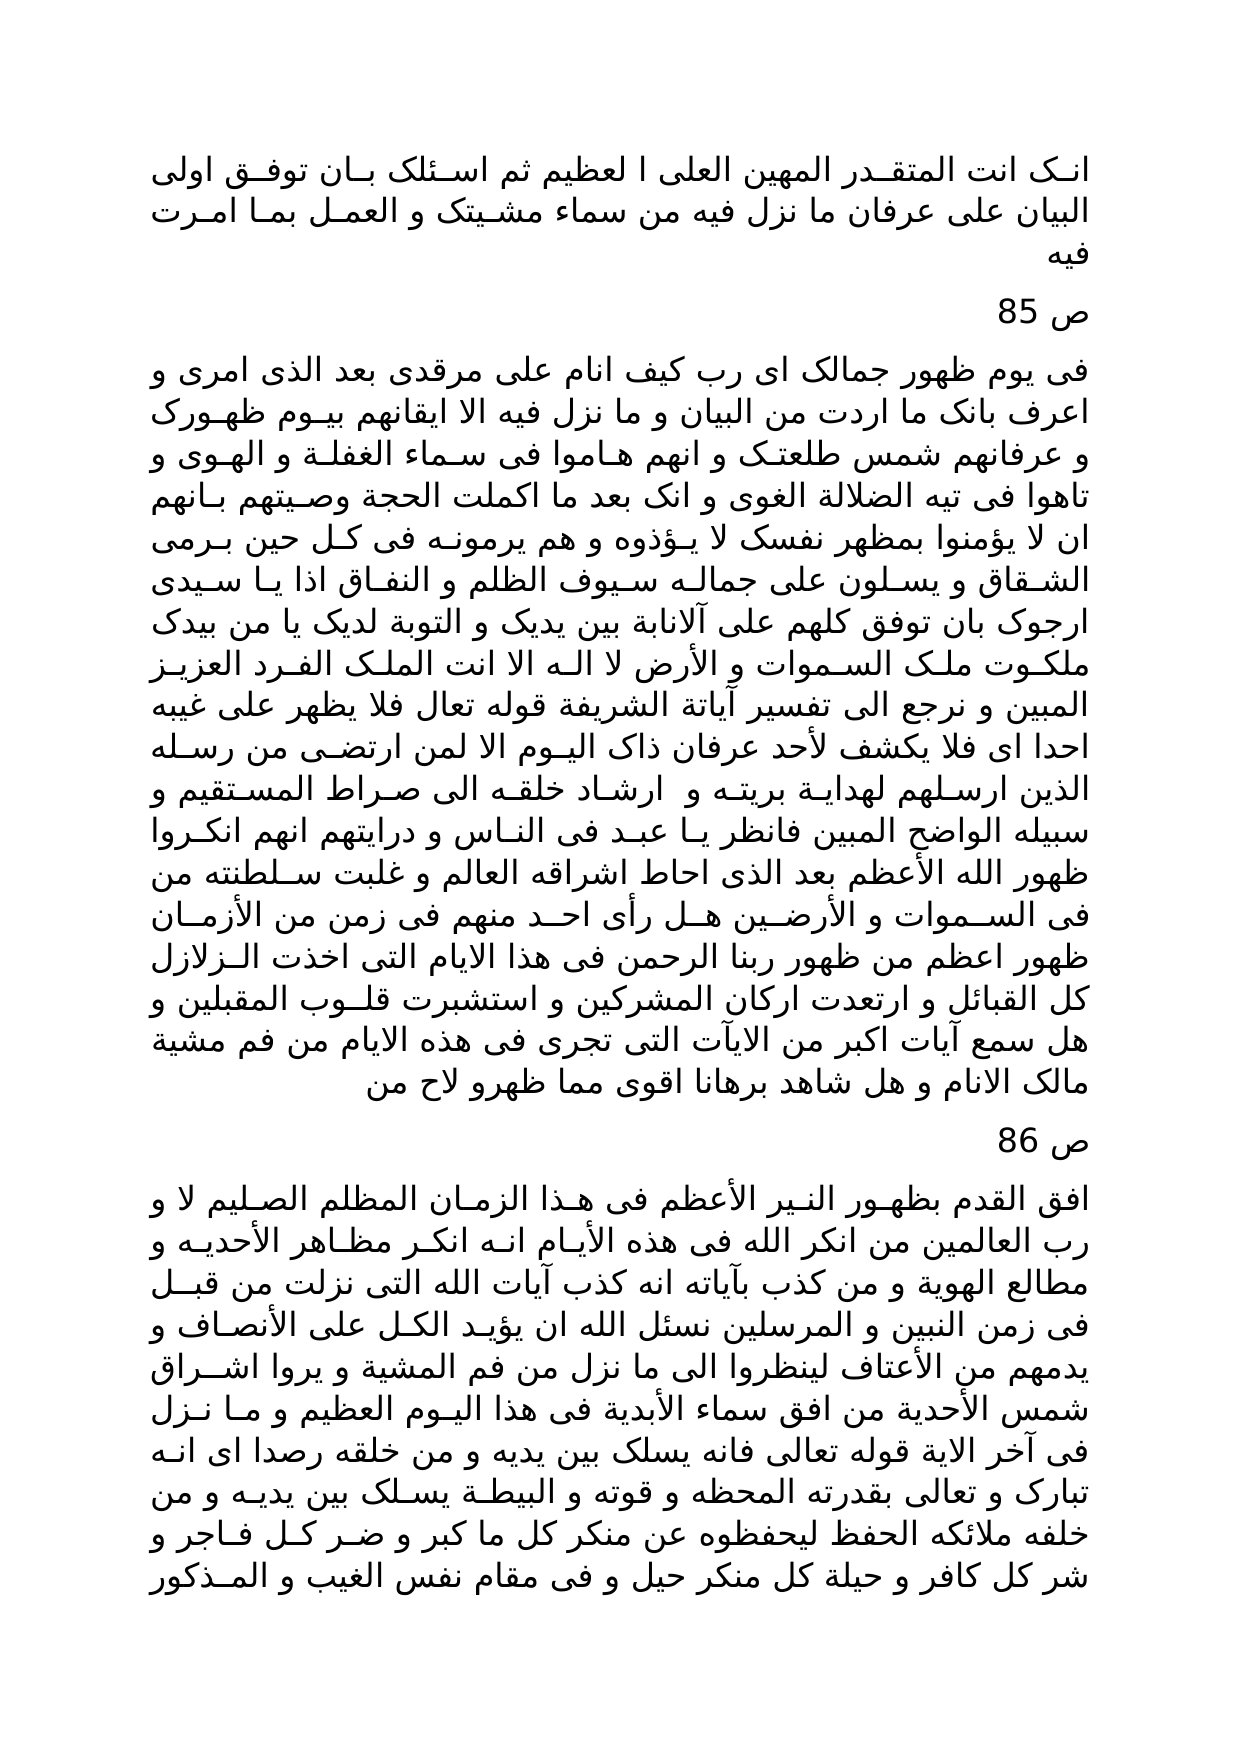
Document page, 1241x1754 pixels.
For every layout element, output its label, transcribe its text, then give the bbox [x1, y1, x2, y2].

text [150, 1180, 1090, 1596]
text ص 85 [150, 292, 1090, 331]
text فی یوم ظهور جمالک ای رب کیف انام علی مرقدی بعد الذی امری و اعرف بانک ما اردت من البیان و ما نزل فیه الا ایقانهم بیوم ظهورک و عرفانهم شمس طلعتک و انهم هاموا فی سماء الغفلة و الهوی و تاهوا فی تیه الضلالة الغوی و انک بعد ما اکملت الحجة وصیتهم بانهم ان لا یؤمنوا بمظهر نفسک لا یؤذوه و هم یرمونه فی کل حین برمی الشقاق و یسلون علی جماله سیوف الظلم و النفاق اذا یا سیدی ارجوک بان توفق کلهم علی آلانابة بین یدیک و التوبة لدیک یا من بیدک ملکوت ملک السموات و الأرض لا اله الا انت الملک الفرد العزیز المبین و نرجع الی تفسیر آیاتة الشریفة قوله تعال فلا یظهر علی غیبه احدا ای فلا یکشف لأحد عرفان ذاک الیوم الا لمن ارتضی من رسله الذین ارسلهم لهدایة بریته و ارشاد خلقه الی صراط المستقیم و سبیله الواضح المبین فانظر یا عبد فی الناس و درایتهم انهم انکروا ظهور الله الأعظم بعد الذی احاط اشراقه العالم و غلبت سلطنته من فی السموات و الأرضین هل رأی احد منهم فی زمن من الأزمان ظهور اعظم من ظهور ربنا الرحمن فی هذا الایام التی اخذت الزلازل کل القبائل و ارتعدت ارکان المشرکین و استشبرت قلوب المقبلین و هل سمع آیات اکبر من الایآت التی تجری فی هذه الایام من فم مشیة مالک الانام و هل شاهد برهانا اقوی مما ظهرو لاح من [150, 351, 1090, 1102]
text ص 86 [150, 1121, 1090, 1160]
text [150, 150, 1090, 273]
